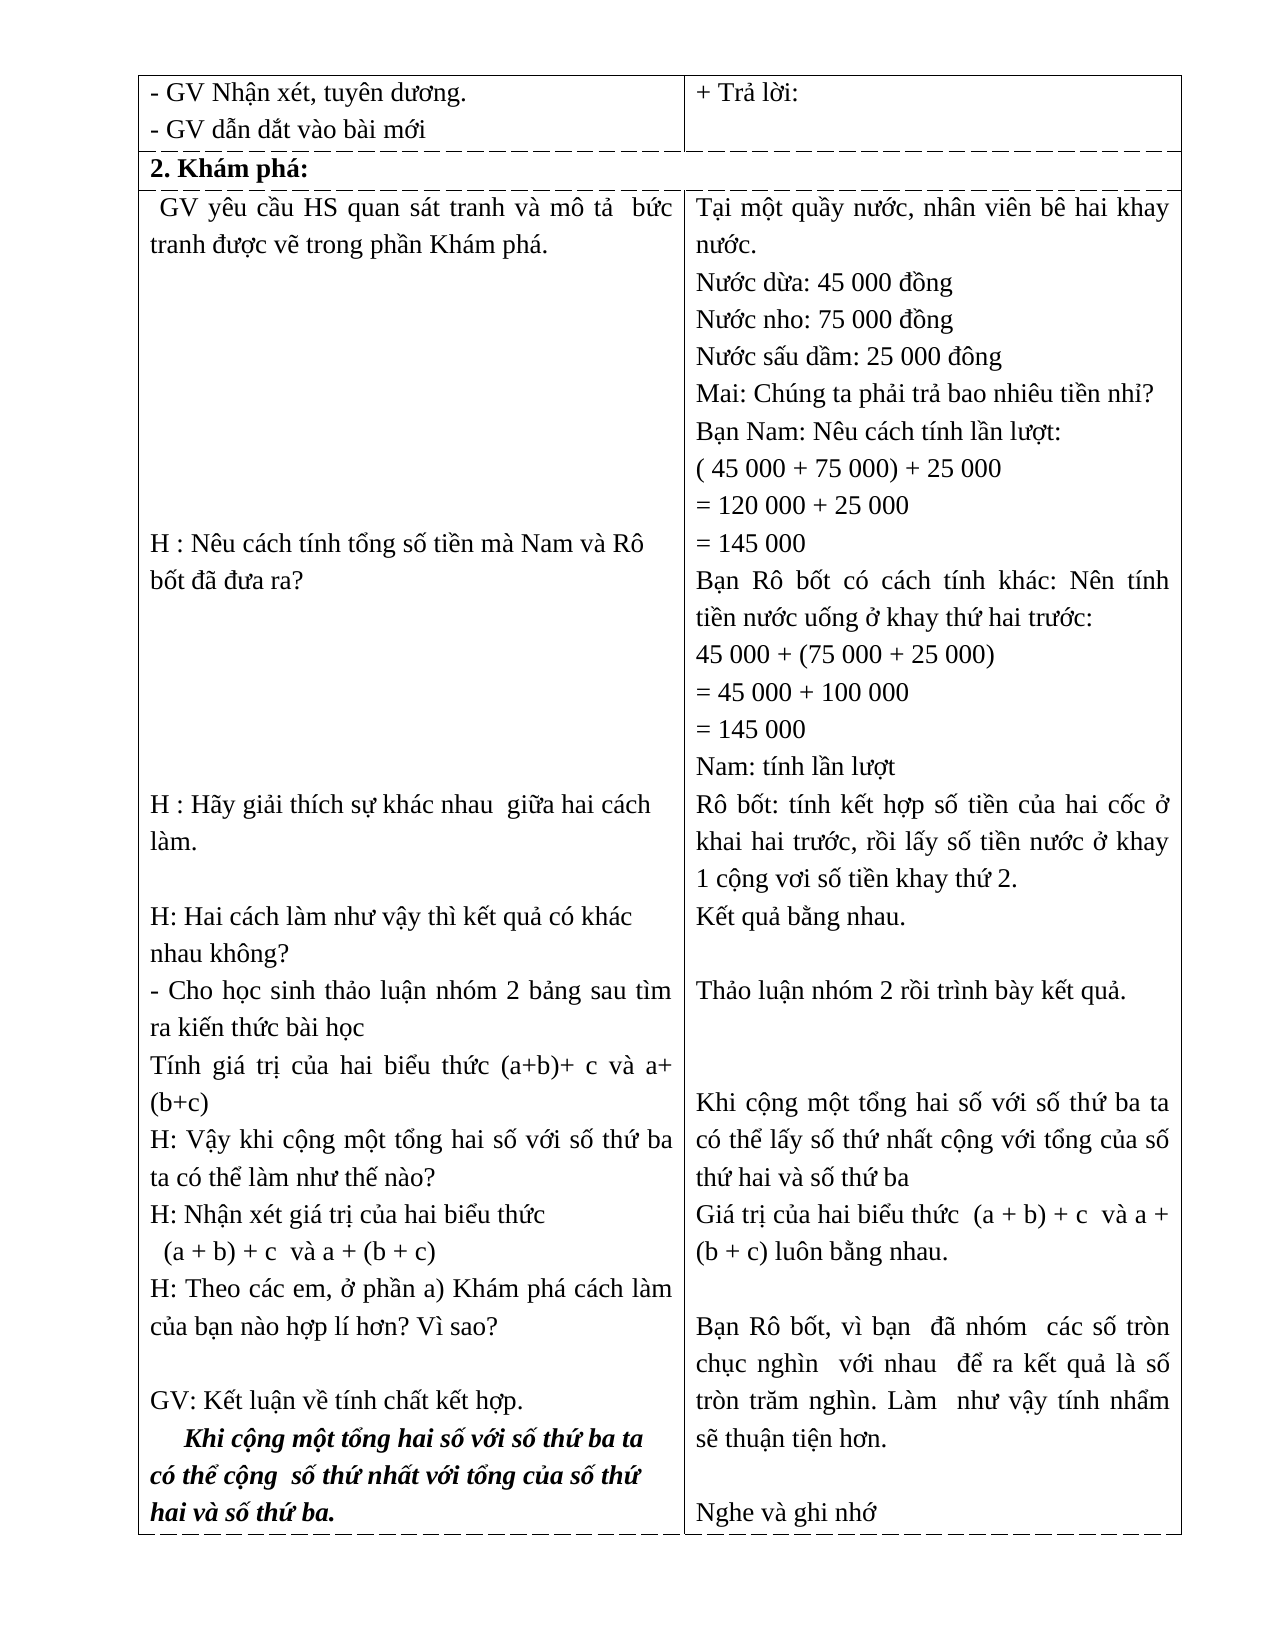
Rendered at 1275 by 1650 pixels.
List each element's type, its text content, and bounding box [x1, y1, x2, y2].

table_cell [139, 190, 684, 1534]
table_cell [685, 190, 1181, 1534]
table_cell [685, 76, 1181, 151]
table_cell 2. Khám phá: [139, 151, 1181, 190]
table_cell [139, 76, 684, 151]
